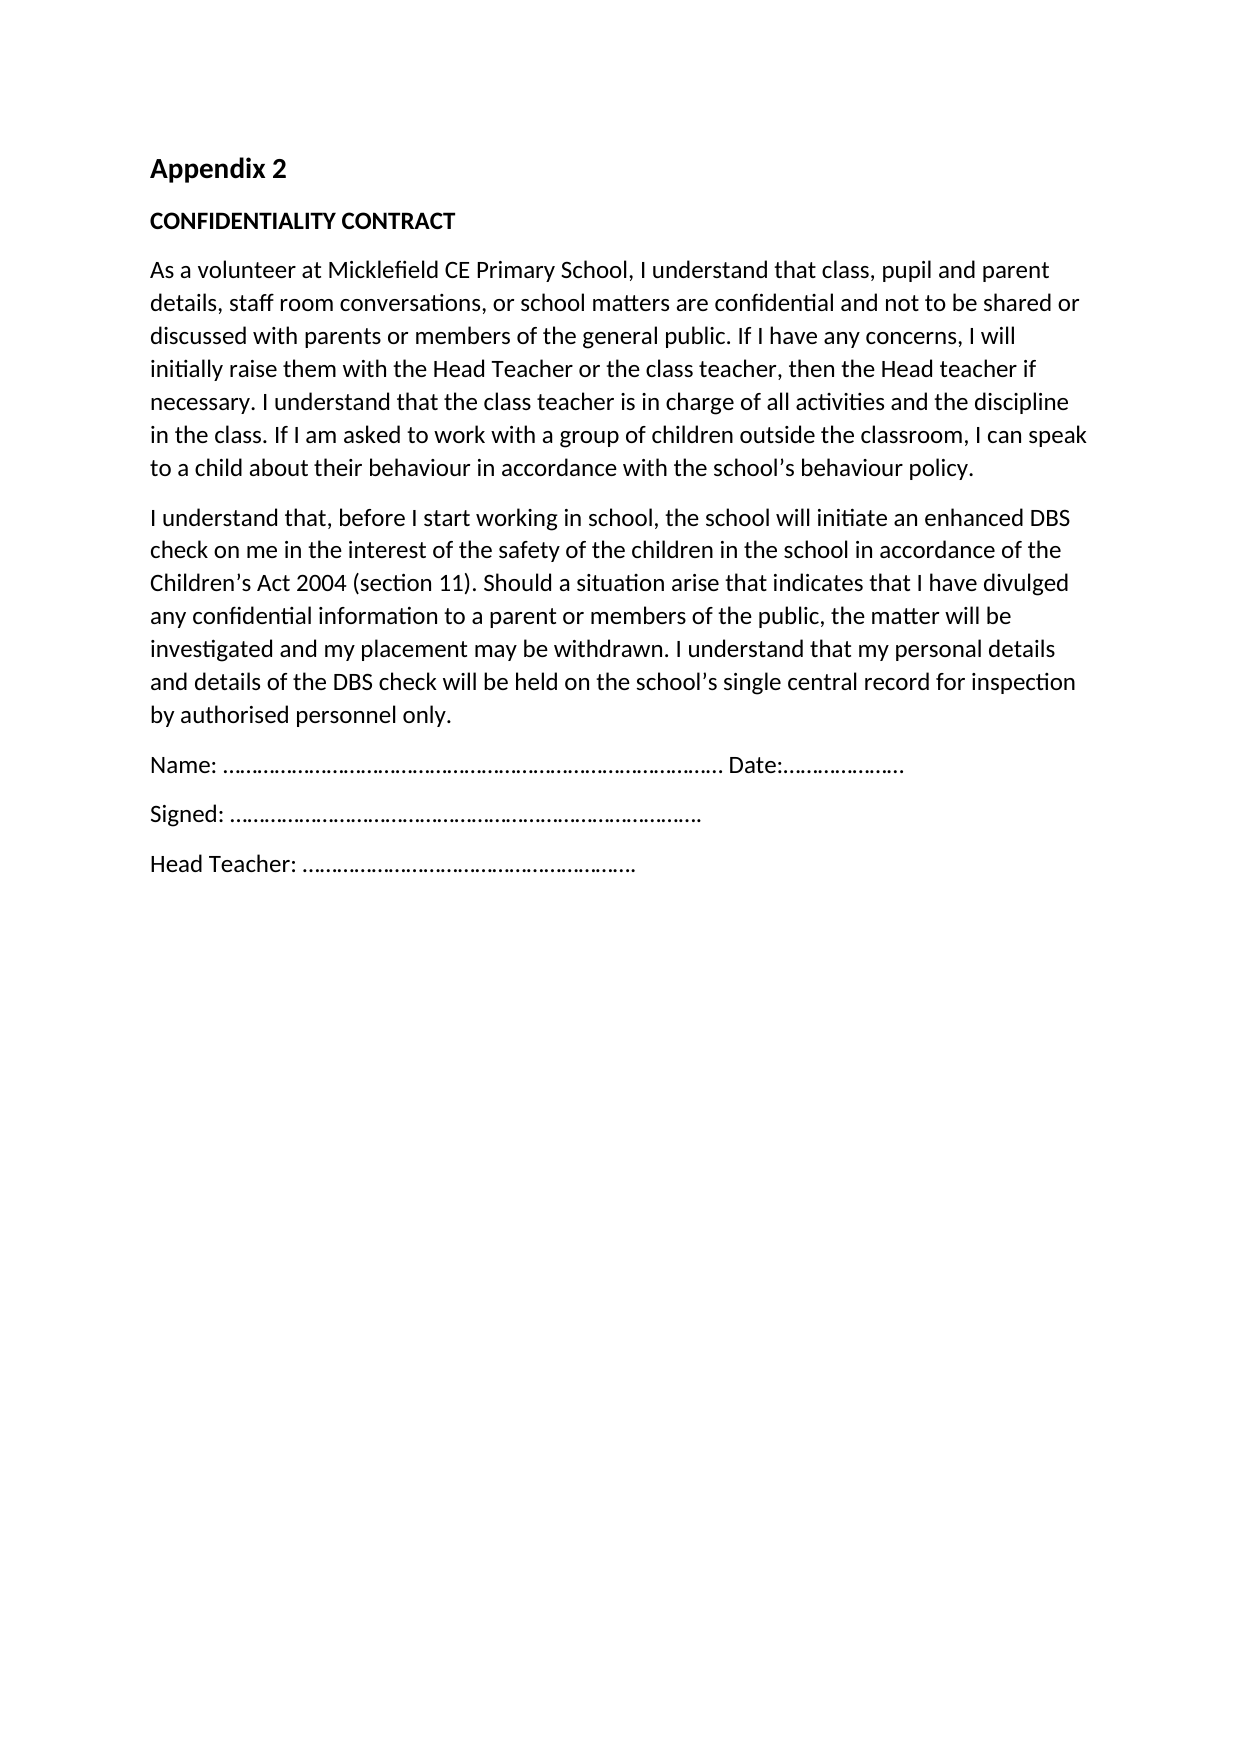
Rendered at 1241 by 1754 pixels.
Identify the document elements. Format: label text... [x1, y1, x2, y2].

text Head Teacher: …………………………………………………. [150, 848, 1090, 878]
text I understand that, before I start working in school, the school will initiate an enhanced DBS check on me in the interest of the safety of the children in the school in accordance of the Children’s Act 2004 (section 11). Should a situation arise that indicates that I have divulged any confidential information to a parent or members of the public, the matter will be investigated and my placement may be withdrawn. I understand that my personal details and details of the DBS check will be held on the school’s single central record for inspection by authorised personnel only. [150, 502, 1090, 730]
text Signed: ………………………………………………………………………. [150, 798, 1090, 829]
text Appendix 2 [150, 150, 1090, 186]
text Name: …………………………………………………………………………… Date:………………… [150, 749, 1090, 779]
text CONFIDENTIALITY CONTRACT [150, 205, 1090, 236]
text As a volunteer at Micklefield CE Primary School, I understand that class, pupil and parent details, staff room conversations, or school matters are confidential and not to be shared or discussed with parents or members of the general public. If I have any concerns, I will initially raise them with the Head Teacher or the class teacher, then the Head teacher if necessary. I understand that the class teacher is in charge of all activities and the discipline in the class. If I am asked to work with a group of children outside the classroom, I can speak to a child about their behaviour in accordance with the school’s behaviour policy. [150, 255, 1090, 483]
